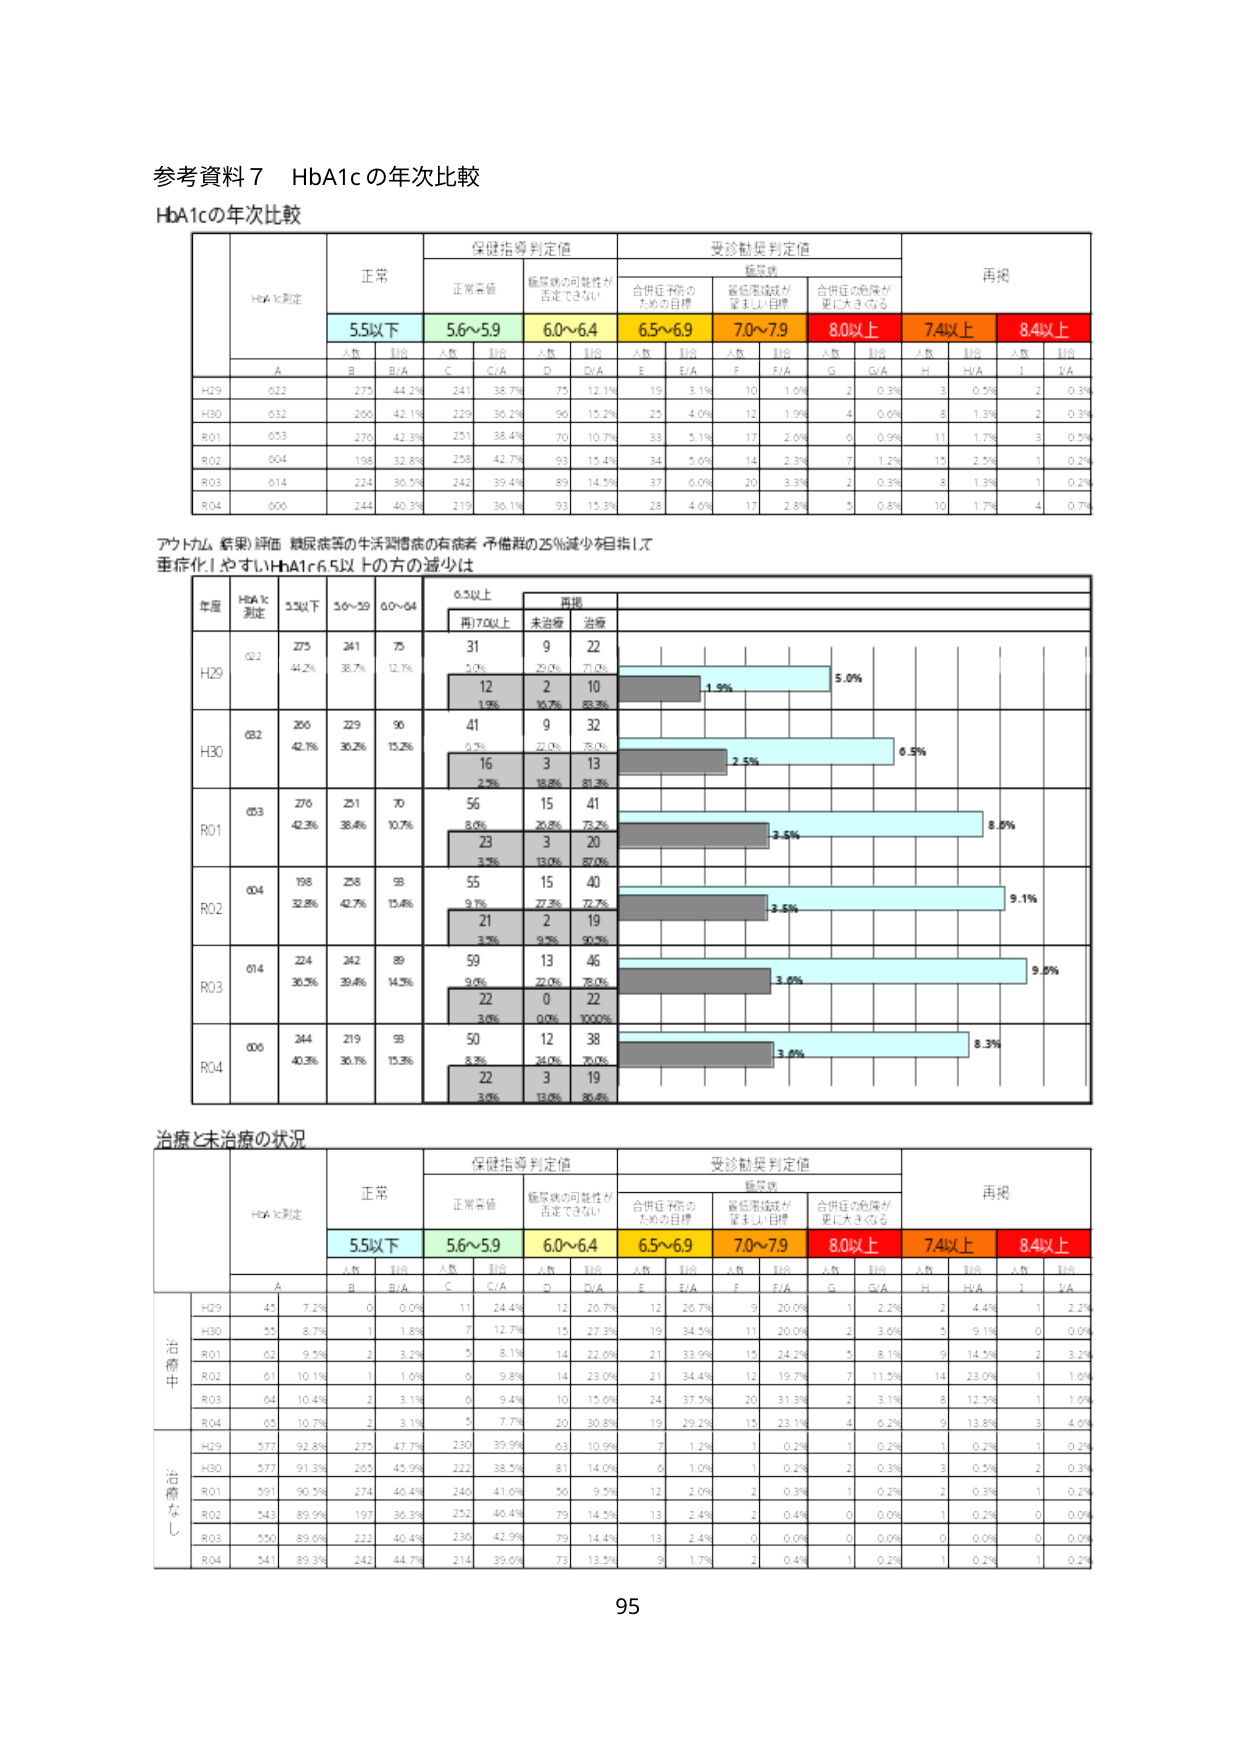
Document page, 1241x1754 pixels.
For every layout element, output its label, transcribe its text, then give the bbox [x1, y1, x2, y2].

text 参考資料７ HbA1cの年次比較 [148, 157, 1107, 194]
